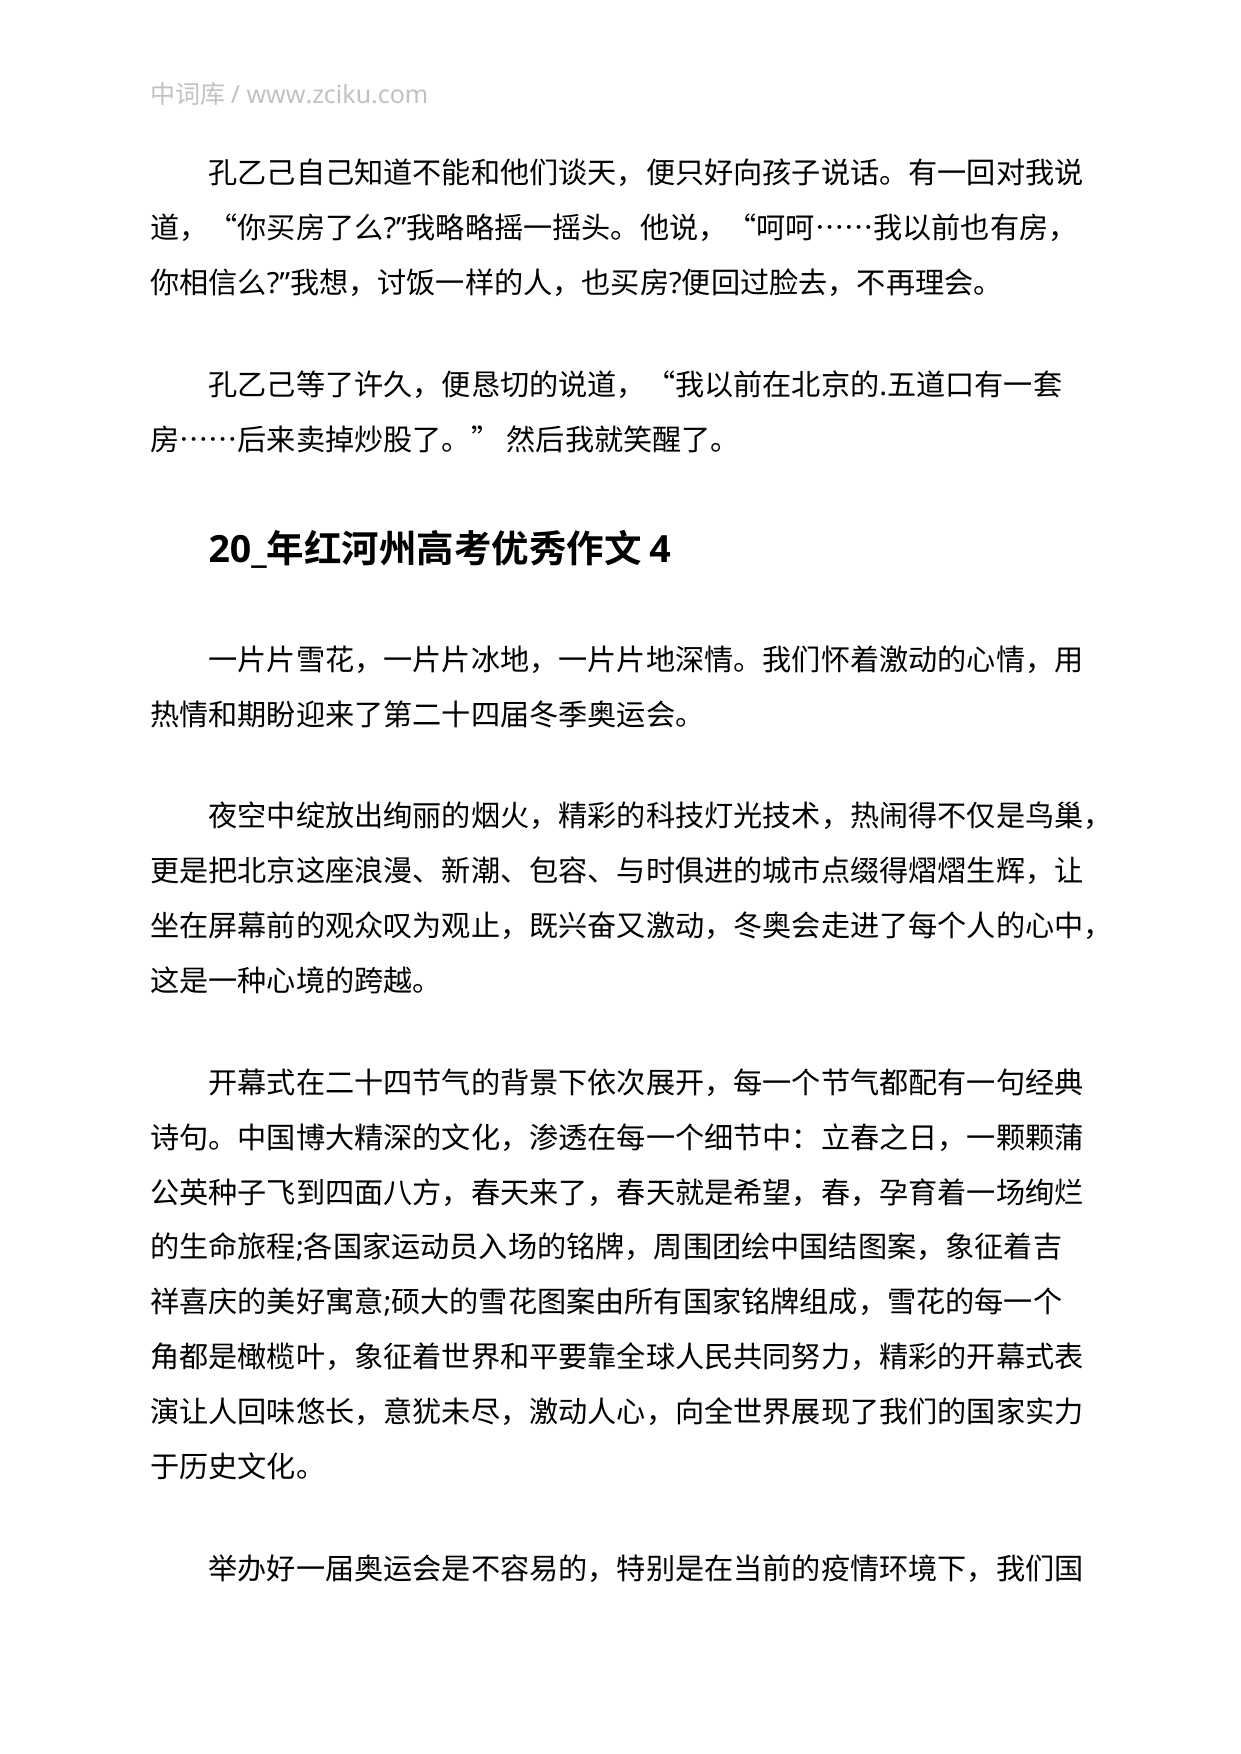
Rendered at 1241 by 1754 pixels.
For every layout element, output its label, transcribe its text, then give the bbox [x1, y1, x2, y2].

text 孔乙己等了许久，便恳切的说道，“我以前在北京的.五道口有一套房……后来卖掉炒股了。” 然后我就笑醒了。 [150, 362, 1090, 459]
text 孔乙己自己知道不能和他们谈天，便只好向孩子说话。有一回对我说道，“你买房了么?”我略略摇一摇头。他说，“呵呵……我以前也有房，你相信么?”我想，讨饭一样的人，也买房?便回过脸去，不再理会。 [150, 150, 1090, 302]
text 20_年红河州高考优秀作文4 [150, 519, 1090, 573]
text 一片片雪花，一片片冰地，一片片地深情。我们怀着激动的心情，用热情和期盼迎来了第二十四届冬季奥运会。 [150, 636, 1090, 733]
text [150, 1546, 1090, 1588]
text 开幕式在二十四节气的背景下依次展开，每一个节气都配有一句经典诗句。中国博大精深的文化，渗透在每一个细节中：立春之日，一颗颗蒲公英种子飞到四面八方，春天来了，春天就是希望，春，孕育着一场绚烂的生命旅程;各国家运动员入场的铭牌，周围团绘中国结图案，象征着吉祥喜庆的美好寓意;硕大的雪花图案由所有国家铭牌组成，雪花的每一个角都是橄榄叶，象征着世界和平要靠全球人民共同努力，精彩的开幕式表演让人回味悠长，意犹未尽，激动人心，向全世界展现了我们的国家实力于历史文化。 [150, 1059, 1090, 1486]
text 夜空中绽放出绚丽的烟火，精彩的科技灯光技术，热闹得不仅是鸟巢，更是把北京这座浪漫、新潮、包容、与时俱进的城市点缀得熠熠生辉，让坐在屏幕前的观众叹为观止，既兴奋又激动，冬奥会走进了每个人的心中，这是一种心境的跨越。 [150, 793, 1090, 1000]
